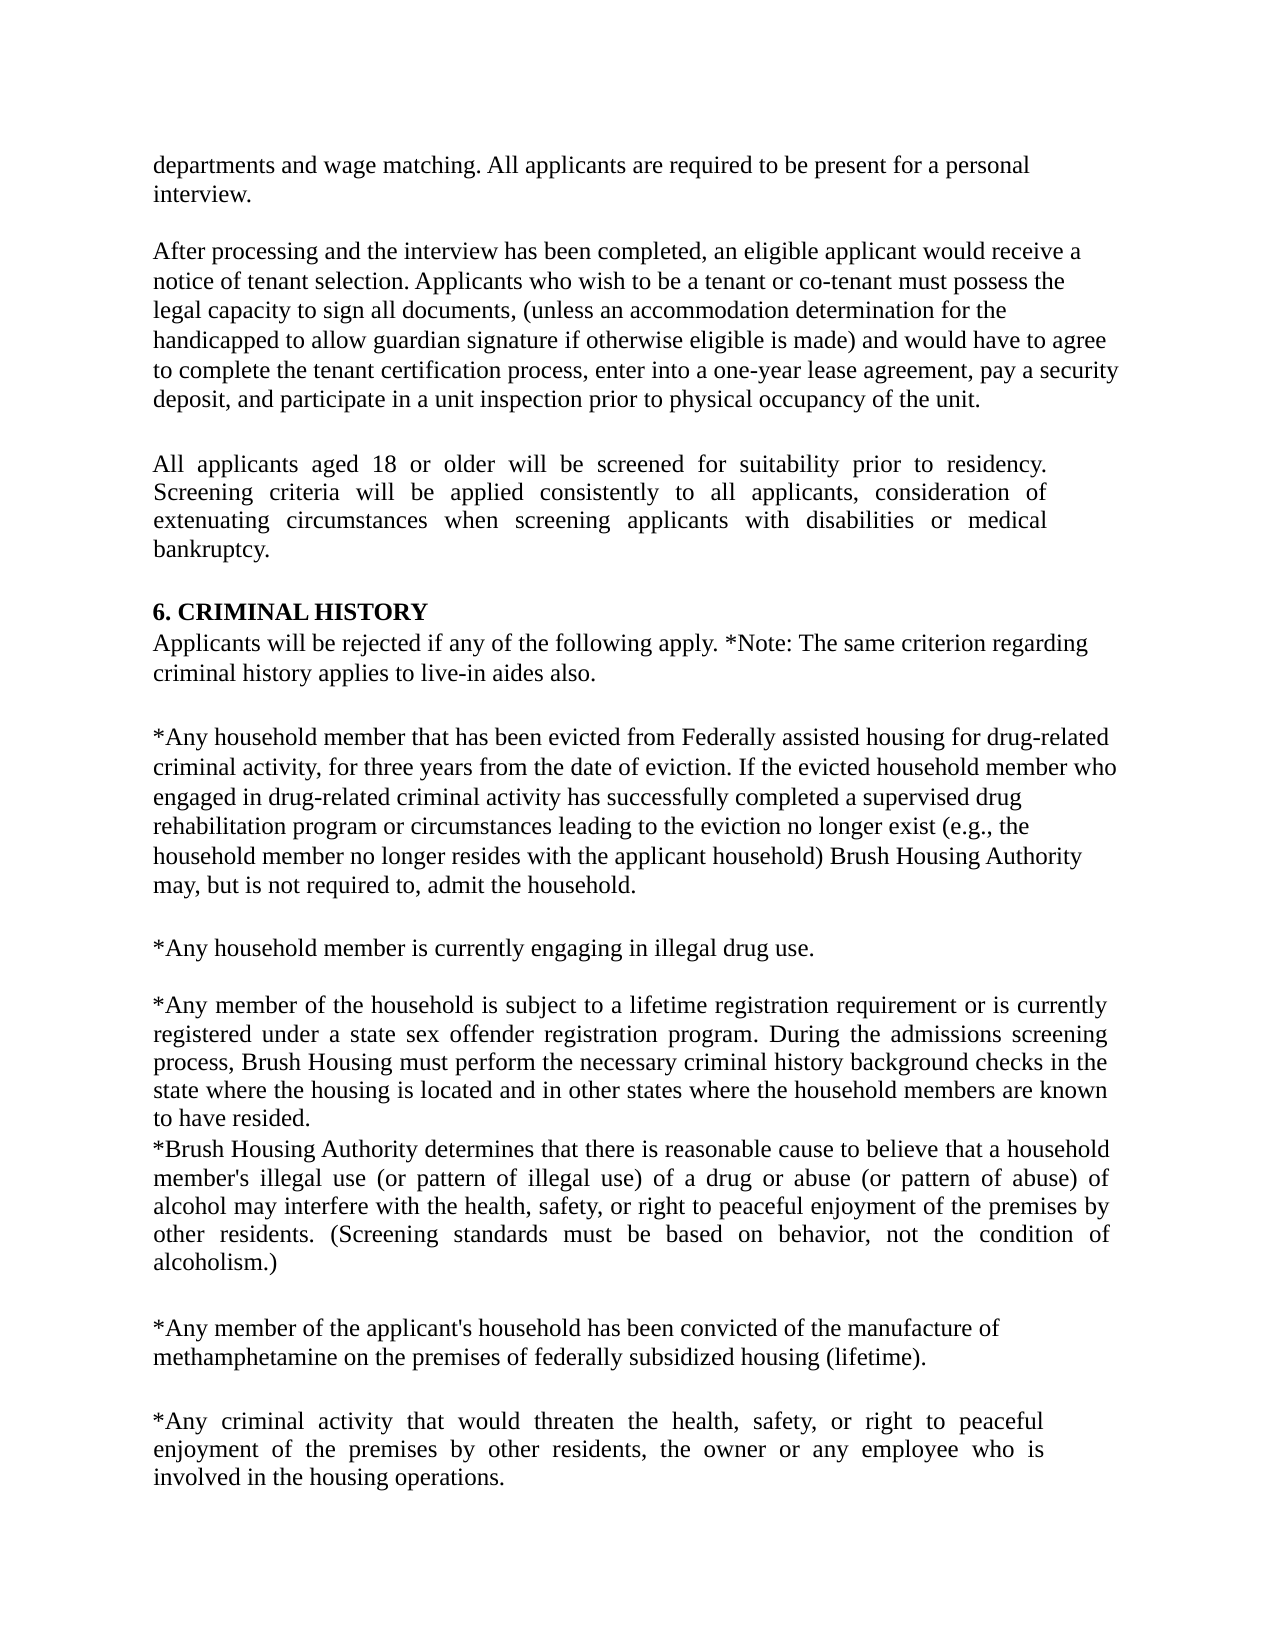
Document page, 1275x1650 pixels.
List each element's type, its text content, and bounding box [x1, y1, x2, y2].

text *Brush Housing Authority determines that there is reasonable cause to believe that a household member's illegal use (or pattern of illegal use) of a drug or abuse (or pattern of abuse) of alcohol may interfere with the health, safety, or right to peaceful enjoyment of the premises by other residents. (Screening standards must be based on behavior, not the condition of alcoholism.) [152, 1135, 1111, 1276]
text *Any household member is currently engaging in illegal drug use. [152, 933, 1119, 962]
text *Any member of the household is subject to a lifetime registration requirement or is currently registered under a state sex offender registration program. During the admissions screening process, Brush Housing must perform the necessary criminal history background checks in the state where the housing is located and in other states where the household members are known to have resided. [152, 991, 1109, 1132]
text All applicants aged 18 or older will be screened for suitability prior to residency. Screening criteria will be applied consistently to all applicants, consideration of extenuating circumstances when screening applicants with disabilities or medical bankruptcy. [152, 450, 1048, 562]
text *Any criminal activity that would threaten the health, safety, or right to peaceful enjoyment of the premises by other residents, the owner or any employee who is involved in the housing operations. [152, 1407, 1045, 1491]
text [152, 150, 1119, 208]
text *Any household member that has been evicted from Federally assisted housing for drug-related criminal activity, for three years from the date of eviction. If the evicted household member who engaged in drug-related criminal activity has successfully completed a supervised drug rehabilitation program or circumstances leading to the eviction no longer exist (e.g., the household member no longer resides with the applicant household) Brush Housing Authority may, but is not required to, admit the household. [152, 722, 1119, 899]
text After processing and the interview has been completed, an eligible applicant would receive a notice of tenant selection. Applicants who wish to be a tenant or co-tenant must possess the legal capacity to sign all documents, (unless an accommodation determination for the handicapped to allow guardian signature if otherwise eligible is made) and would have to agree to complete the tenant certification process, enter into a one-year lease agreement, pay a security deposit, and participate in a unit inspection prior to physical occupancy of the unit. [152, 236, 1119, 413]
text 6. CRIMINAL HISTORY [152, 597, 1119, 626]
text Applicants will be rejected if any of the following apply. *Note: The same criterion regarding criminal history applies to live-in aides also. [152, 628, 1119, 687]
text *Any member of the applicant's household has been convicted of the manufacture of methamphetamine on the premises of federally subsidized housing (lifetime). [152, 1313, 1119, 1371]
